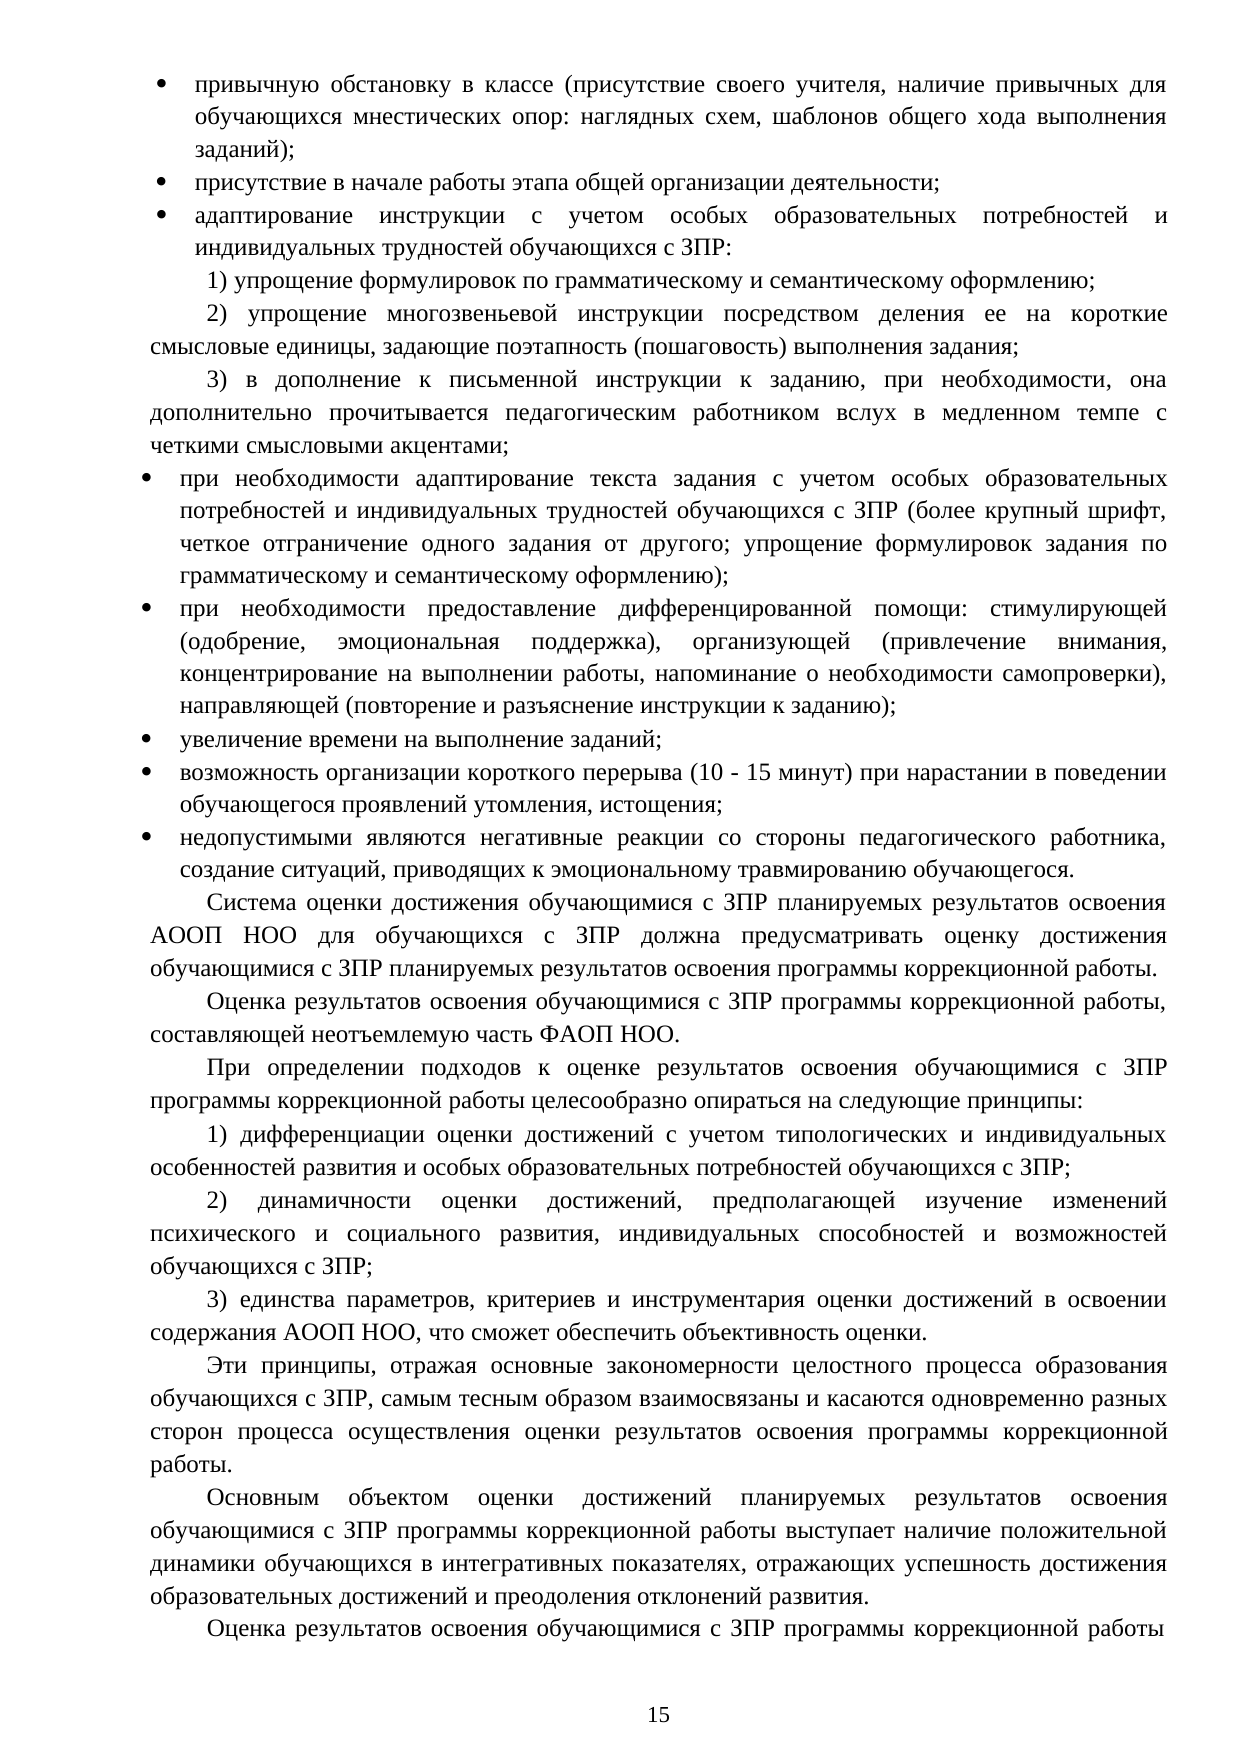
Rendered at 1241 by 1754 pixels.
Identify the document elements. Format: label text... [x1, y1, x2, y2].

list упрощение формулировок по грамматическому и семантическому оформлению; [206, 265, 1238, 294]
list упрощение многозвеньевой инструкции посредством деления ее на короткие смысловые единицы, задающие поэтапность (пошаговость) выполнения задания; [150, 298, 1168, 360]
text При определении подходов к оценке результатов освоения обучающимися с ЗПР программы коррекционной работы целесообразно опираться на следующие принципы: [150, 1052, 1168, 1114]
list увеличение времени на выполнение заданий; [142, 724, 1238, 752]
list динамичности оценки достижений, предполагающей изучение изменений психического и социального развития, индивидуальных способностей и возможностей обучающихся с ЗПР; [150, 1185, 1167, 1279]
list при необходимости предоставление дифференцированной помощи: стимулирующей (одобрение, эмоциональная поддержка), организующей (привлечение внимания, концентрирование на выполнении работы, напоминание о необходимости самопроверки), направляющей (повторение и разъяснение инструкции к заданию); [142, 593, 1167, 719]
list при необходимости адаптирование текста задания с учетом особых образовательных потребностей и индивидуальных трудностей обучающихся с ЗПР (более крупный шрифт, четкое отграничение одного задания от другого; упрощение формулировок задания по грамматическому и семантическому оформлению); [142, 463, 1168, 589]
list недопустимыми являются негативные реакции со стороны педагогического работника, создание ситуаций, приводящих к эмоциональному травмированию обучающегося. [142, 822, 1166, 883]
list привычную обстановку в классе (присутствие своего учителя, наличие привычных для обучающихся мнестических опор: наглядных схем, шаблонов общего хода выполнения заданий); [157, 69, 1167, 162]
list дифференциации оценки достижений с учетом типологических и индивидуальных особенностей развития и особых образовательных потребностей обучающихся с ЗПР; [150, 1119, 1167, 1180]
text Оценка результатов освоения обучающимися с ЗПР программы коррекционной работы, составляющей неотъемлемую часть ФАОП НОО. [150, 986, 1167, 1048]
list адаптирование инструкции с учетом особых образовательных потребностей и индивидуальных трудностей обучающихся с ЗПР: [157, 200, 1168, 260]
list возможность организации короткого перерыва (10 - 15 минут) при нарастании в поведении обучающегося проявлений утомления, истощения; [142, 757, 1168, 818]
text Эти принципы, отражая основные закономерности целостного процесса образования обучающихся с ЗПР, самым тесным образом взаимосвязаны и касаются одновременно разных сторон процесса осуществления оценки результатов освоения программы коррекционной работы. [150, 1350, 1168, 1478]
list в дополнение к письменной инструкции к заданию, при необходимости, она дополнительно прочитывается педагогическим работником вслух в медленном темпе с четкими смысловыми акцентами; [150, 364, 1167, 459]
text Основным объектом оценки достижений планируемых результатов освоения обучающимися с ЗПР программы коррекционной работы выступает наличие положительной динамики обучающихся в интегративных показателях, отражающих успешность достижения образовательных достижений и преодоления отклонений развития. [150, 1482, 1168, 1610]
list присутствие в начале работы этапа общей организации деятельности; [157, 167, 1238, 195]
text Система оценки достижения обучающимися с ЗПР планируемых результатов освоения АООП НОО для обучающихся с ЗПР должна предусматривать оценку достижения обучающимися с ЗПР планируемых результатов освоения программы коррекционной работы. [150, 887, 1167, 982]
list единства параметров, критериев и инструментария оценки достижений в освоении содержания АООП НОО, что сможет обеспечить объективность оценки. [150, 1284, 1167, 1346]
text Оценка результатов освоения обучающимися с ЗПР программы коррекционной работы [207, 1614, 1238, 1642]
